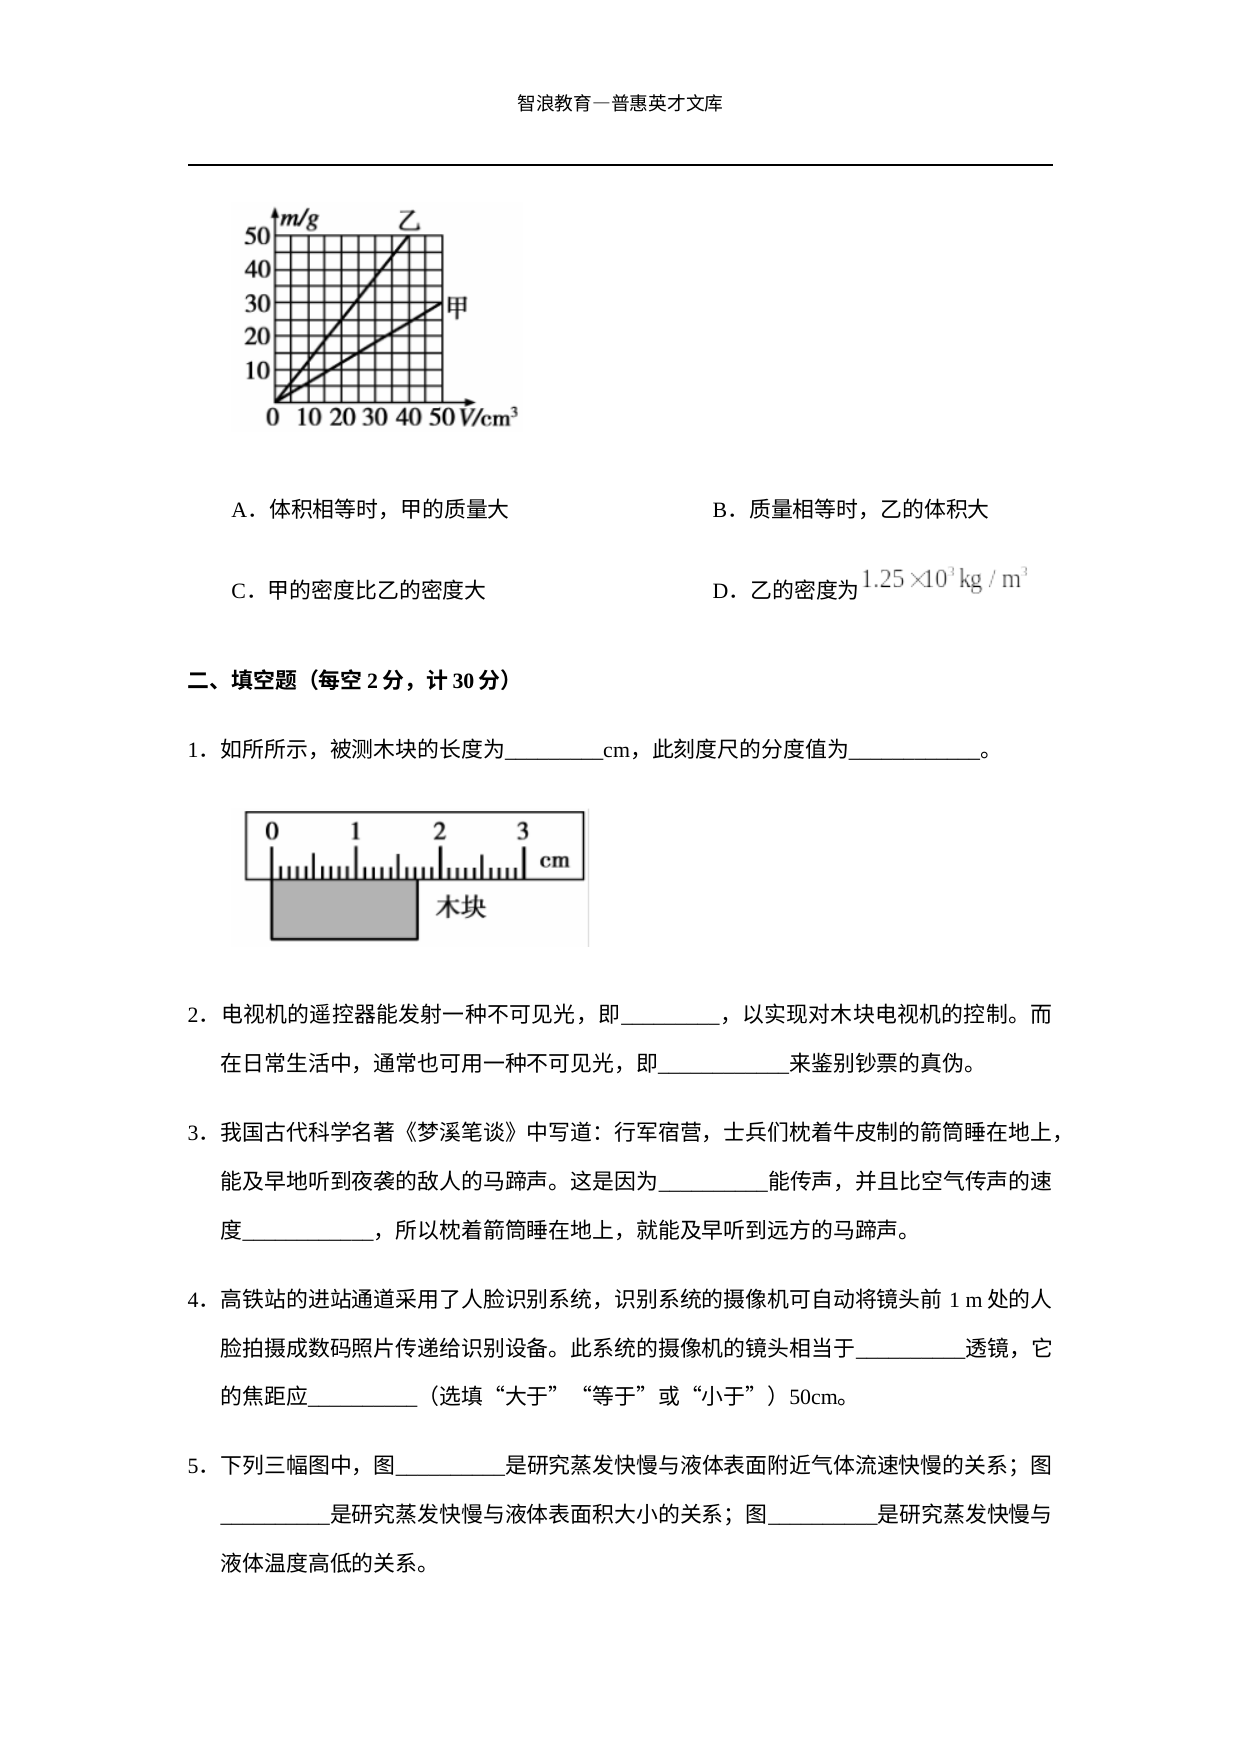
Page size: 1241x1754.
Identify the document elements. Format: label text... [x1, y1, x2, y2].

text 3．我国古代科学名著《梦溪笔谈》中写道：行军宿营，士兵们枕着牛皮制的箭筒睡在地上，能及早地听到夜袭的敌人的马蹄声。这是因为__________能传声，并且比空气传声的速度____________，所以枕着箭筒睡在地上，就能及早听到远方的马蹄声。 [187, 1115, 1053, 1245]
text 2．电视机的遥控器能发射一种不可见光，即_________，以实现对木块电视机的控制。而在日常生活中，通常也可用一种不可见光，即____________来鉴别钞票的真伪。 [187, 997, 1053, 1078]
picture [231, 198, 523, 432]
picture [231, 800, 593, 947]
text 5．下列三幅图中，图__________是研究蒸发快慢与液体表面附近气体流速快慢的关系；图__________是研究蒸发快慢与液体表面积大小的关系；图__________是研究蒸发快慢与液体温度高低的关系。 [187, 1448, 1053, 1578]
text 二、填空题（每空2分，计30分） [187, 662, 1053, 695]
text 4．高铁站的进站通道采用了人脸识别系统，识别系统的摄像机可自动将镜头前1 m处的人脸拍摄成数码照片传递给识别设备。此系统的摄像机的镜头相当于__________透镜，它的焦距应__________（选填“大于”“等于”或“小于”）50cm。 [187, 1281, 1053, 1411]
text 1．如所所示，被测木块的长度为_________cm，此刻度尺的分度值为____________。 [187, 732, 1053, 764]
text A．体积相等时，甲的质量大 B．质量相等时，乙的体积大 [187, 492, 1053, 524]
text C．甲的密度比乙的密度大 D．乙的密度为 [187, 561, 1053, 626]
